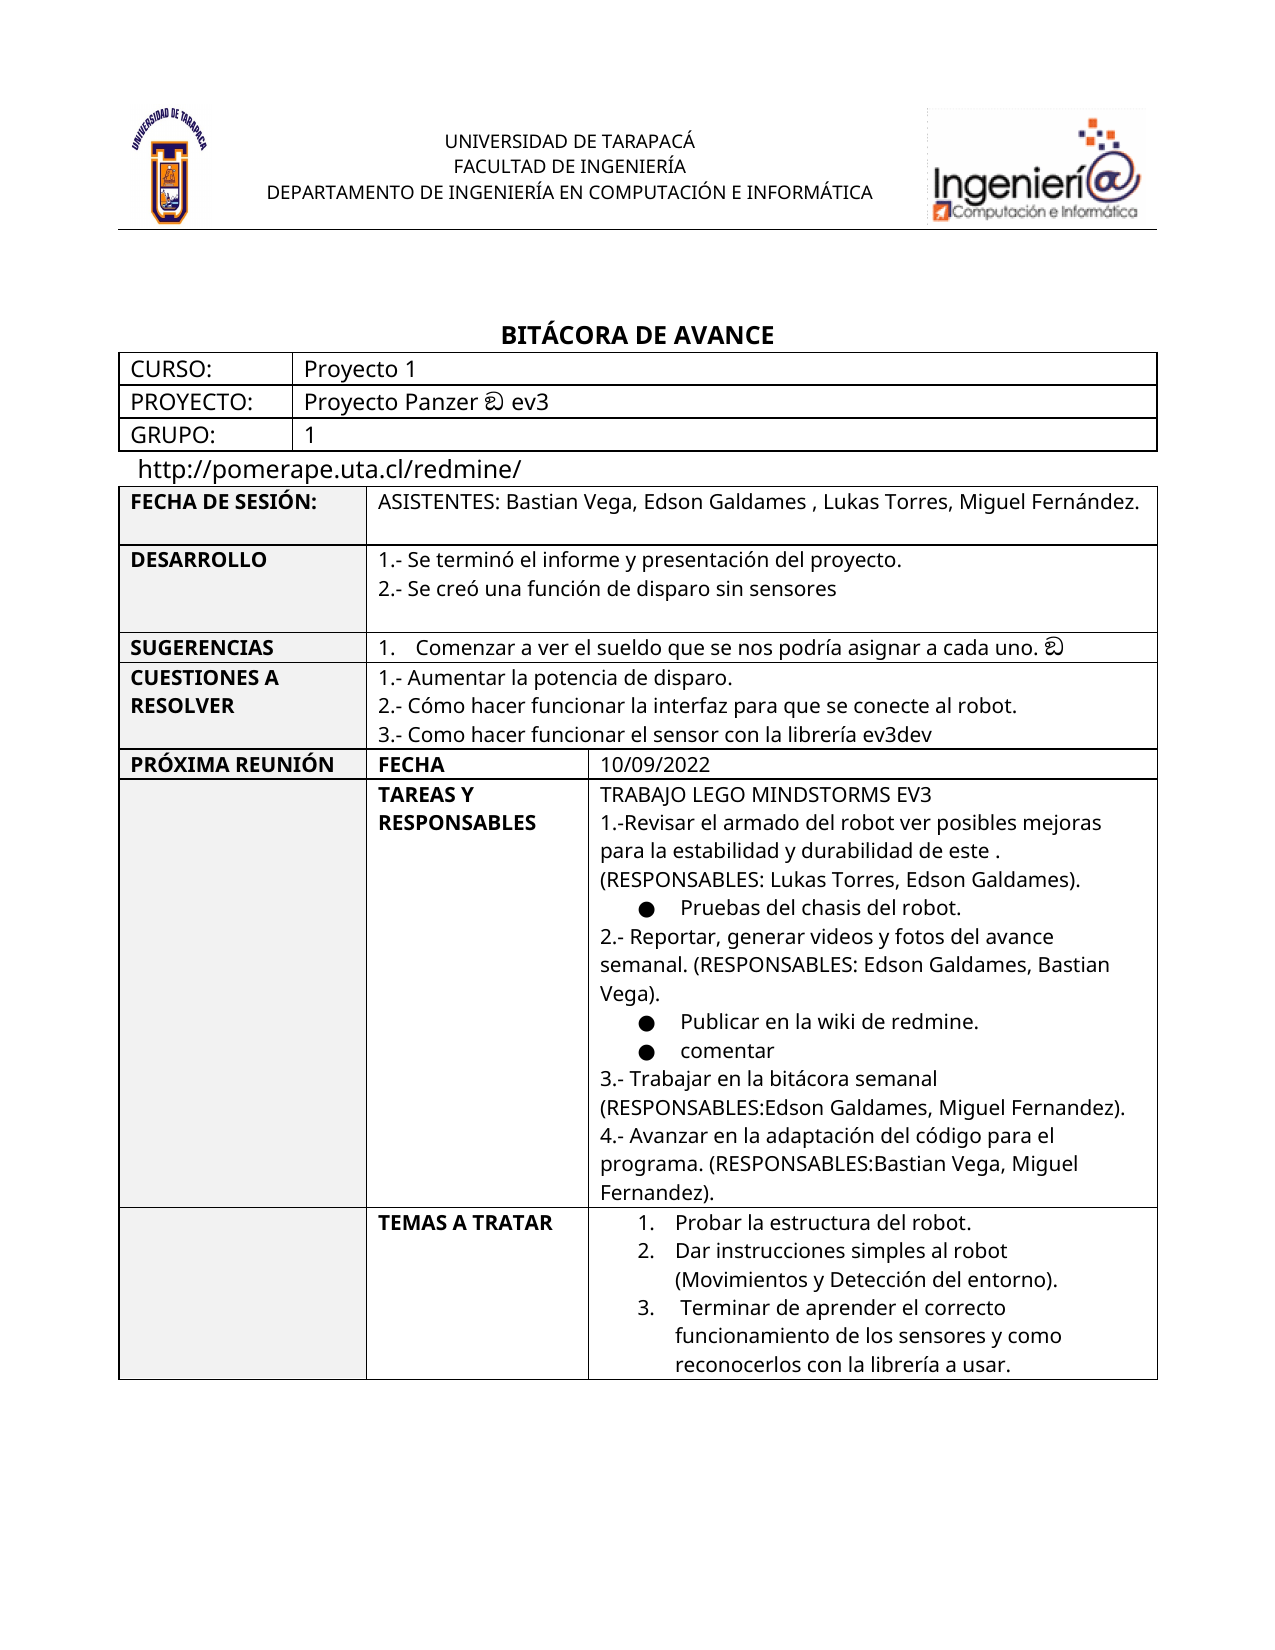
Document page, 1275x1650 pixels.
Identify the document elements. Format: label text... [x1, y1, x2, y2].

table_cell PRÓXIMA REUNIÓN [120, 750, 366, 778]
table_cell Probar la estructura del robot. Dar instrucciones simples al robot (Movimientos y Detección del entorno). Terminar de aprender el correcto funcionamiento de los sensores y como reconocerlos con la librería a usar. [589, 1208, 1157, 1378]
table_cell GRUPO: [120, 419, 292, 450]
table_cell TEMAS A TRATAR [367, 1208, 588, 1378]
picture [129, 104, 212, 229]
table_header ASISTENTES: Bastian Vega, Edson Galdames , Lukas Torres, Miguel Fernández. [367, 487, 1157, 544]
table_header CURSO: [120, 353, 292, 384]
table_cell FECHA [367, 750, 588, 778]
table_cell TAREAS Y RESPONSABLES [367, 780, 588, 1206]
table_cell 10/09/2022 [589, 750, 1157, 778]
table_cell TRABAJO LEGO MINDSTORMS EV3 1.-Revisar el armado del robot ver posibles mejoras para la estabilidad y durabilidad de este . (RESPONSABLES: Lukas Torres, Edson Galdames). Pruebas del chasis del robot. 2.- Reportar, generar videos y fotos del avance semanal. (RESPONSABLES: Edson Galdames, Bastian Vega). Publicar en la wiki de redmine. comentar 3.- Trabajar en la bitácora semanal (RESPONSABLES:Edson Galdames, Miguel Fernandez). 4.- Avanzar en la adaptación del código para el programa. (RESPONSABLES:Bastian Vega, Miguel Fernandez). [589, 780, 1157, 1206]
table_cell SUGERENCIAS [120, 633, 366, 661]
text BITÁCORA DE AVANCE [118, 317, 1157, 352]
table_cell Comenzar a ver el sueldo que se nos podría asignar a cada uno. [367, 633, 1157, 661]
table_cell [120, 780, 366, 1206]
table_cell PROYECTO: [120, 386, 292, 417]
table_header FECHA DE SESIÓN: [120, 487, 366, 544]
table_cell 1.- Aumentar la potencia de disparo. 2.- Cómo hacer funcionar la interfaz para que se conecte al robot. 3.- Como hacer funcionar el sensor con la librería ev3dev [367, 663, 1157, 748]
text http://pomerape.uta.cl/redmine/ [118, 452, 1157, 486]
table_cell CUESTIONES A RESOLVER [120, 663, 366, 748]
table_cell 1 [293, 419, 1156, 450]
table_cell [293, 386, 1156, 417]
picture [927, 108, 1146, 225]
table_cell [120, 1208, 366, 1378]
table_cell 1.- Se terminó el informe y presentación del proyecto. 2.- Se creó una función de disparo sin sensores [367, 546, 1157, 631]
table_header Proyecto 1 [293, 353, 1156, 384]
table_cell DESARROLLO [120, 546, 366, 631]
